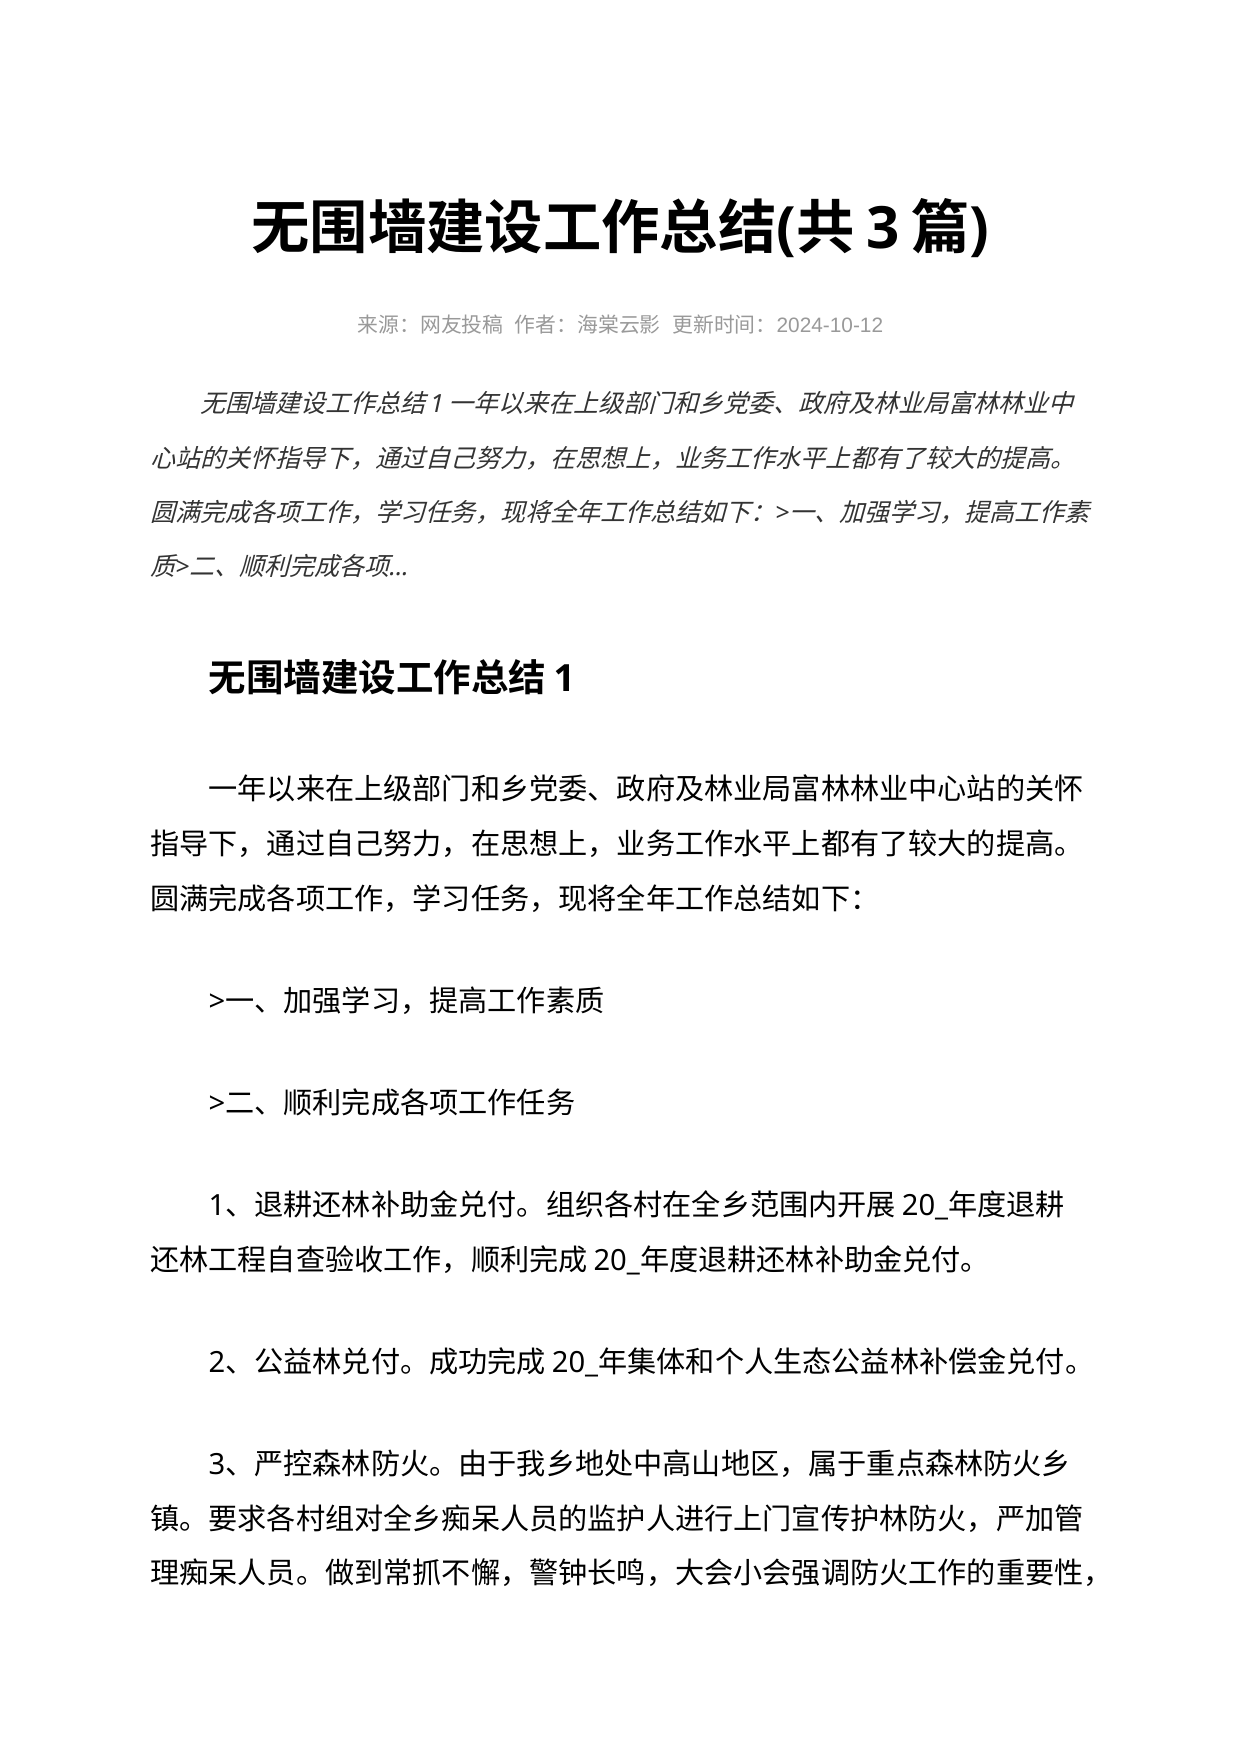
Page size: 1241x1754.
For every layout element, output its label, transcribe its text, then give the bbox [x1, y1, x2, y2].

text 2、公益林兑付。成功完成20_年集体和个人生态公益林补偿金兑付。 [150, 1338, 1090, 1381]
text >二、顺利完成各项工作任务 [150, 1079, 1090, 1122]
text 一年以来在上级部门和乡党委、政府及林业局富林林业中心站的关怀指导下，通过自己努力，在思想上，业务工作水平上都有了较大的提高。圆满完成各项工作，学习任务，现将全年工作总结如下： [150, 766, 1090, 918]
text 无围墙建设工作总结1 [150, 648, 1090, 703]
subtitle 无围墙建设工作总结(共3篇) [150, 181, 1090, 266]
text 来源：网友投稿 作者：海棠云影 更新时间：2024-10-12 [150, 313, 1090, 337]
text 无围墙建设工作总结1一年以来在上级部门和乡党委、政府及林业局富林林业中心站的关怀指导下，通过自己努力，在思想上，业务工作水平上都有了较大的提高。圆满完成各项工作，学习任务，现将全年工作总结如下：>一、加强学习，提高工作素质>二、顺利完成各项... [150, 384, 1090, 583]
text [150, 1440, 1090, 1592]
text >一、加强学习，提高工作素质 [150, 977, 1090, 1020]
text 1、退耕还林补助金兑付。组织各村在全乡范围内开展20_年度退耕还林工程自查验收工作，顺利完成20_年度退耕还林补助金兑付。 [150, 1181, 1090, 1279]
